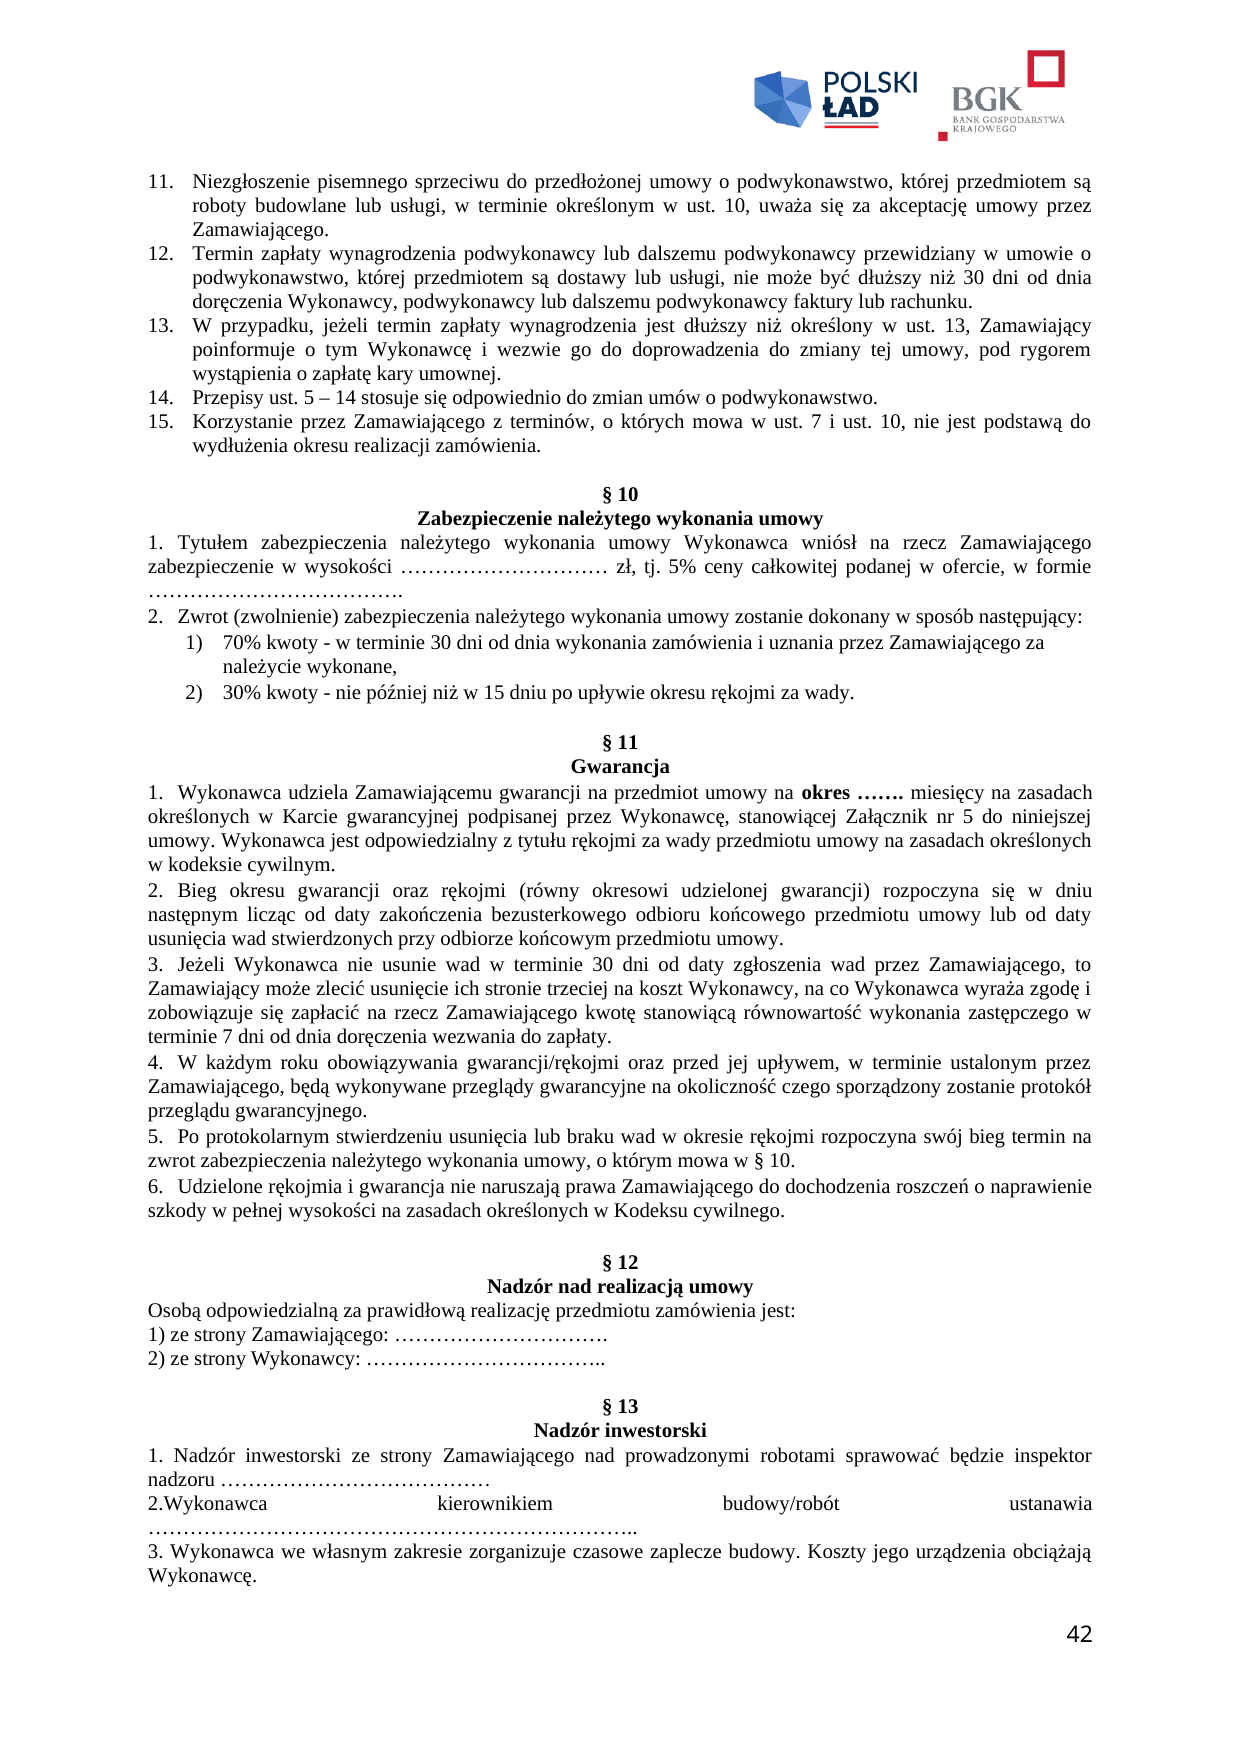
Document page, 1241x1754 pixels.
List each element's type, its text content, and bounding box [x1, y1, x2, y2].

list Jeżeli Wykonawca nie usunie wad w terminie 30 dni od daty zgłoszenia wad przez Zamawiającego, to Zamawiający może zlecić usunięcie ich stronie trzeciej na koszt Wykonawcy, na co Wykonawca wyraża zgodę i zobowiązuje się zapłacić na rzecz Zamawiającego kwotę stanowiącą równowartość wykonania zastępczego w terminie 7 dni od dnia doręczenia wezwania do zapłaty. [148, 952, 1093, 1048]
text Nadzór inwestorski [148, 1418, 1093, 1442]
list Bieg okresu gwarancji oraz rękojmi (równy okresowi udzielonej gwarancji) rozpoczyna się w dniu następnym licząc od daty zakończenia bezusterkowego odbioru końcowego przedmiotu umowy lub od daty usunięcia wad stwierdzonych przy odbiorze końcowym przedmiotu umowy. [148, 878, 1093, 950]
text § 11 [148, 730, 1093, 754]
text § 10 [148, 482, 1093, 506]
text 2.Wykonawca kierownikiem budowy/robót ustanawia …………………………………………………………….. [148, 1491, 1093, 1539]
list Po protokolarnym stwierdzeniu usunięcia lub braku wad w okresie rękojmi rozpoczyna swój bieg termin na zwrot zabezpieczenia należytego wykonania umowy, o którym mowa w § 10. [148, 1124, 1093, 1172]
text Zabezpieczenie należytego wykonania umowy [148, 506, 1093, 530]
text 1) ze strony Zamawiającego: …………………………. [148, 1322, 1093, 1346]
list W przypadku, jeżeli termin zapłaty wynagrodzenia jest dłuższy niż określony w ust. 13, Zamawiający poinformuje o tym Wykonawcę i wezwie go do doprowadzenia do zmiany tej umowy, pod rygorem wystąpienia o zapłatę kary umownej. [148, 313, 1093, 385]
text § 12 [148, 1250, 1093, 1274]
text 1. Nadzór inwestorski ze strony Zamawiającego nad prowadzonymi robotami sprawować będzie inspektor nadzoru ………………………………… [148, 1442, 1093, 1491]
list W każdym roku obowiązywania gwarancji/rękojmi oraz przed jej upływem, w terminie ustalonym przez Zamawiającego, będą wykonywane przeglądy gwarancyjne na okoliczność czego sporządzony zostanie protokół przeglądu gwarancyjnego. [148, 1050, 1093, 1122]
list Niezgłoszenie pisemnego sprzeciwu do przedłożonej umowy o podwykonawstwo, której przedmiotem są roboty budowlane lub usługi, w terminie określonym w ust. 10, uważa się za akceptację umowy przez Zamawiającego. [148, 169, 1093, 241]
list Przepisy ust. 5 – 14 stosuje się odpowiednio do zmian umów o podwykonawstwo. [148, 385, 1093, 409]
text Nadzór nad realizacją umowy [148, 1274, 1093, 1298]
list Wykonawca udziela Zamawiającemu gwarancji na przedmiot umowy na okres ……. miesięcy na zasadach określonych w Karcie gwarancyjnej podpisanej przez Wykonawcę, stanowiącej Załącznik nr 5 do niniejszej umowy. Wykonawca jest odpowiedzialny z tytułu rękojmi za wady przedmiotu umowy na zasadach określonych w kodeksie cywilnym. [148, 780, 1093, 876]
list 30% kwoty - nie później niż w 15 dniu po upływie okresu rękojmi za wady. [185, 680, 1093, 704]
text 2) ze strony Wykonawcy: …………………………….. [148, 1346, 1093, 1370]
list Udzielone rękojmia i gwarancja nie naruszają prawa Zamawiającego do dochodzenia roszczeń o naprawienie szkody w pełnej wysokości na zasadach określonych w Kodeksu cywilnego. [148, 1174, 1093, 1222]
list 70% kwoty - w terminie 30 dni od dnia wykonania zamówienia i uznania przez Zamawiającego za należycie wykonane, [185, 630, 1093, 678]
list Tytułem zabezpieczenia należytego wykonania umowy Wykonawca wniósł na rzecz Zamawiającego zabezpieczenie w wysokości ………………………… zł, tj. 5% ceny całkowitej podanej w ofercie, w formie ………………………………. [148, 530, 1093, 602]
text § 13 [148, 1394, 1093, 1418]
list Zwrot (zwolnienie) zabezpieczenia należytego wykonania umowy zostanie dokonany w sposób następujący: [148, 604, 1093, 628]
list Korzystanie przez Zamawiającego z terminów, o których mowa w ust. 7 i ust. 10, nie jest podstawą do wydłużenia okresu realizacji zamówienia. [148, 409, 1093, 457]
list Termin zapłaty wynagrodzenia podwykonawcy lub dalszemu podwykonawcy przewidziany w umowie o podwykonawstwo, której przedmiotem są dostawy lub usługi, nie może być dłuższy niż 30 dni od dnia doręczenia Wykonawcy, podwykonawcy lub dalszemu podwykonawcy faktury lub rachunku. [148, 241, 1093, 313]
text Gwarancja [148, 754, 1093, 778]
text Osobą odpowiedzialną za prawidłową realizację przedmiotu zamówienia jest: [148, 1298, 1093, 1322]
text 3. Wykonawca we własnym zakresie zorganizuje czasowe zaplecze budowy. Koszty jego urządzenia obciążają Wykonawcę. [148, 1539, 1093, 1587]
